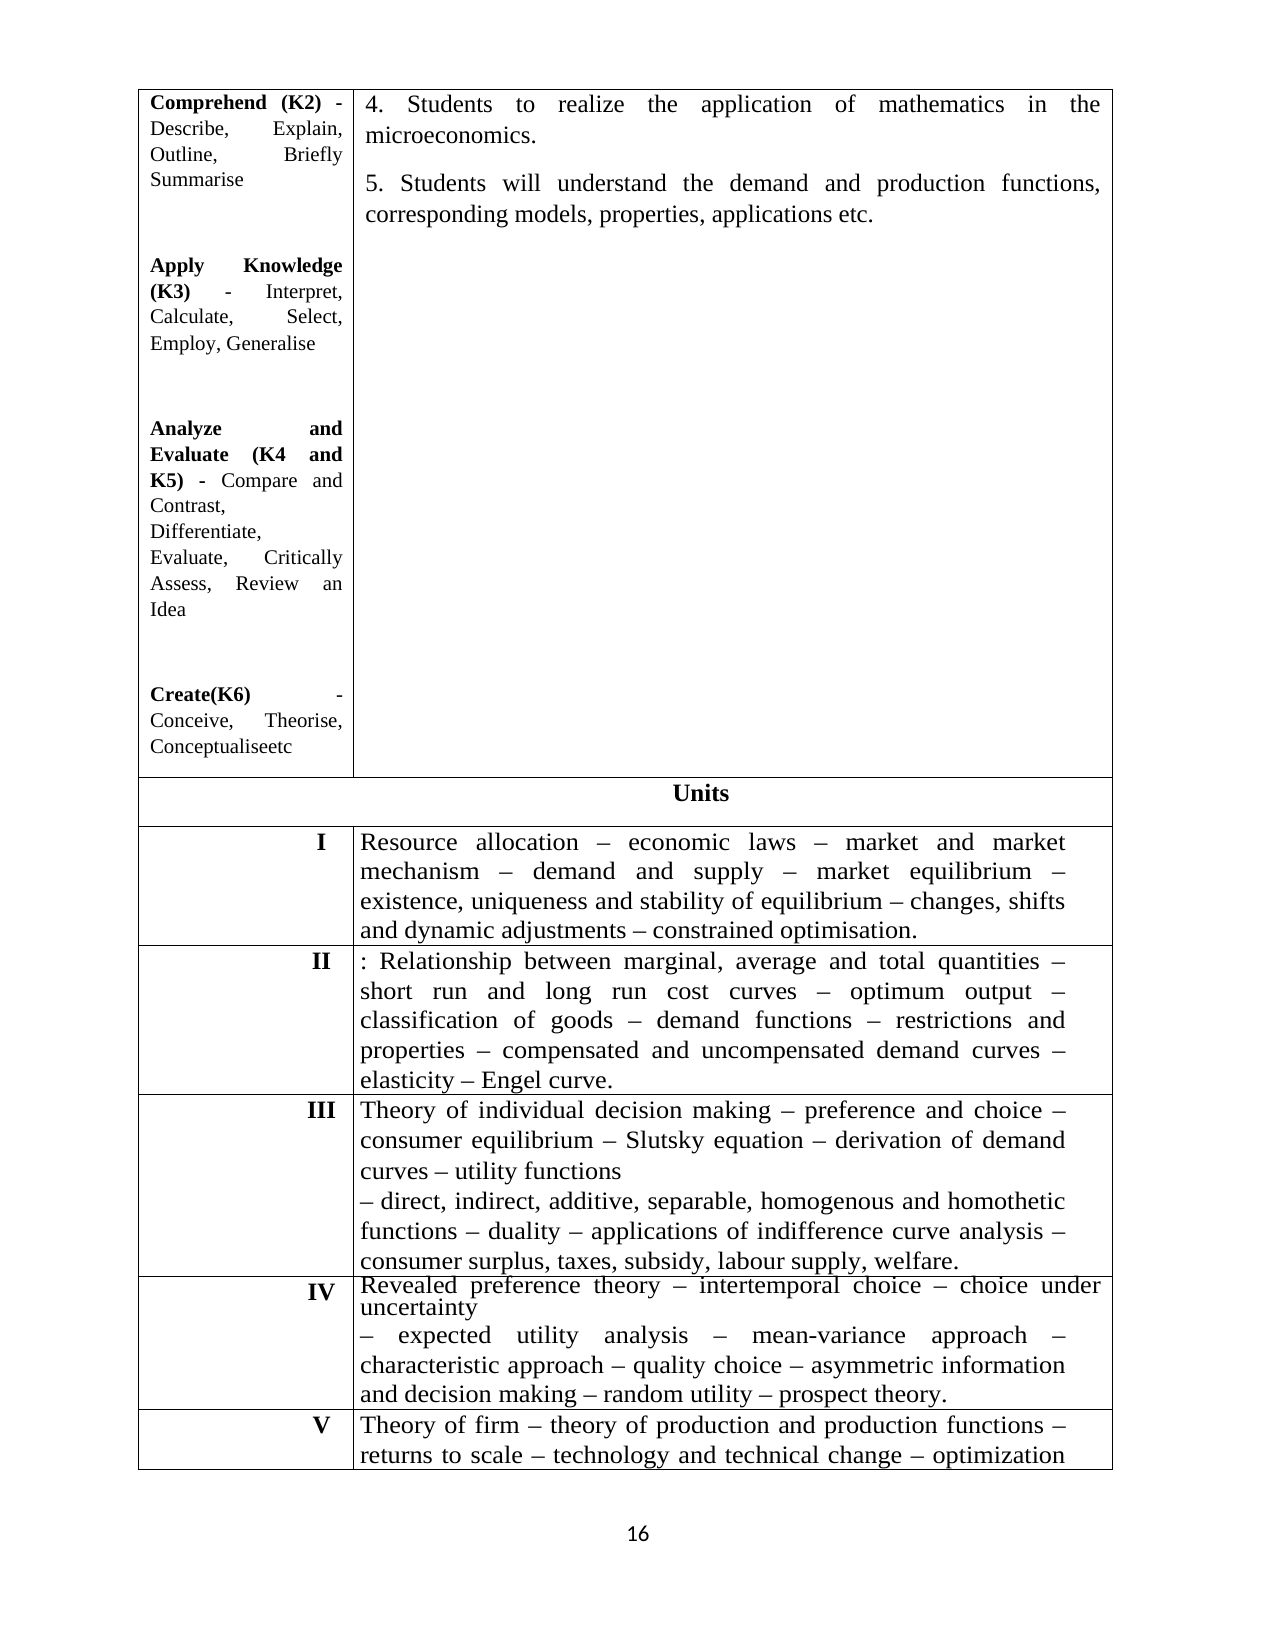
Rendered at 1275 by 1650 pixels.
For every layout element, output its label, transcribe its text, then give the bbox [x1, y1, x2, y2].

table_cell IV [139, 1277, 353, 1409]
table_cell Units [139, 778, 1112, 826]
table_cell Revealed preference theory – intertemporal choice – choice under uncertainty – expected utility analysis – mean-variance approach – characteristic approach – quality choice – asymmetric information and decision making – random utility – prospect theory. [354, 1277, 1112, 1409]
table_cell Resource allocation – economic laws – market and market mechanism – demand and supply – market equilibrium – existence, uniqueness and stability of equilibrium – changes, shifts and dynamic adjustments – constrained optimisation. [354, 827, 1112, 945]
table_cell II [139, 946, 353, 1094]
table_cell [354, 1410, 1112, 1469]
table_cell III [139, 1095, 353, 1276]
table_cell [139, 90, 353, 777]
table_cell Theory of individual decision making – preference and choice – consumer equilibrium – Slutsky equation – derivation of demand curves – utility functions – direct, indirect, additive, separable, homogenous and homothetic functions – duality – applications of indifference curve analysis – consumer surplus, taxes, subsidy, labour supply, welfare. [354, 1095, 1112, 1276]
table_cell V [139, 1410, 353, 1469]
table_cell I [139, 827, 353, 945]
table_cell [354, 90, 1112, 777]
table_cell : Relationship between marginal, average and total quantities – short run and long run cost curves – optimum output – classification of goods – demand functions – restrictions and properties – compensated and uncompensated demand curves – elasticity – Engel curve. [354, 946, 1112, 1094]
